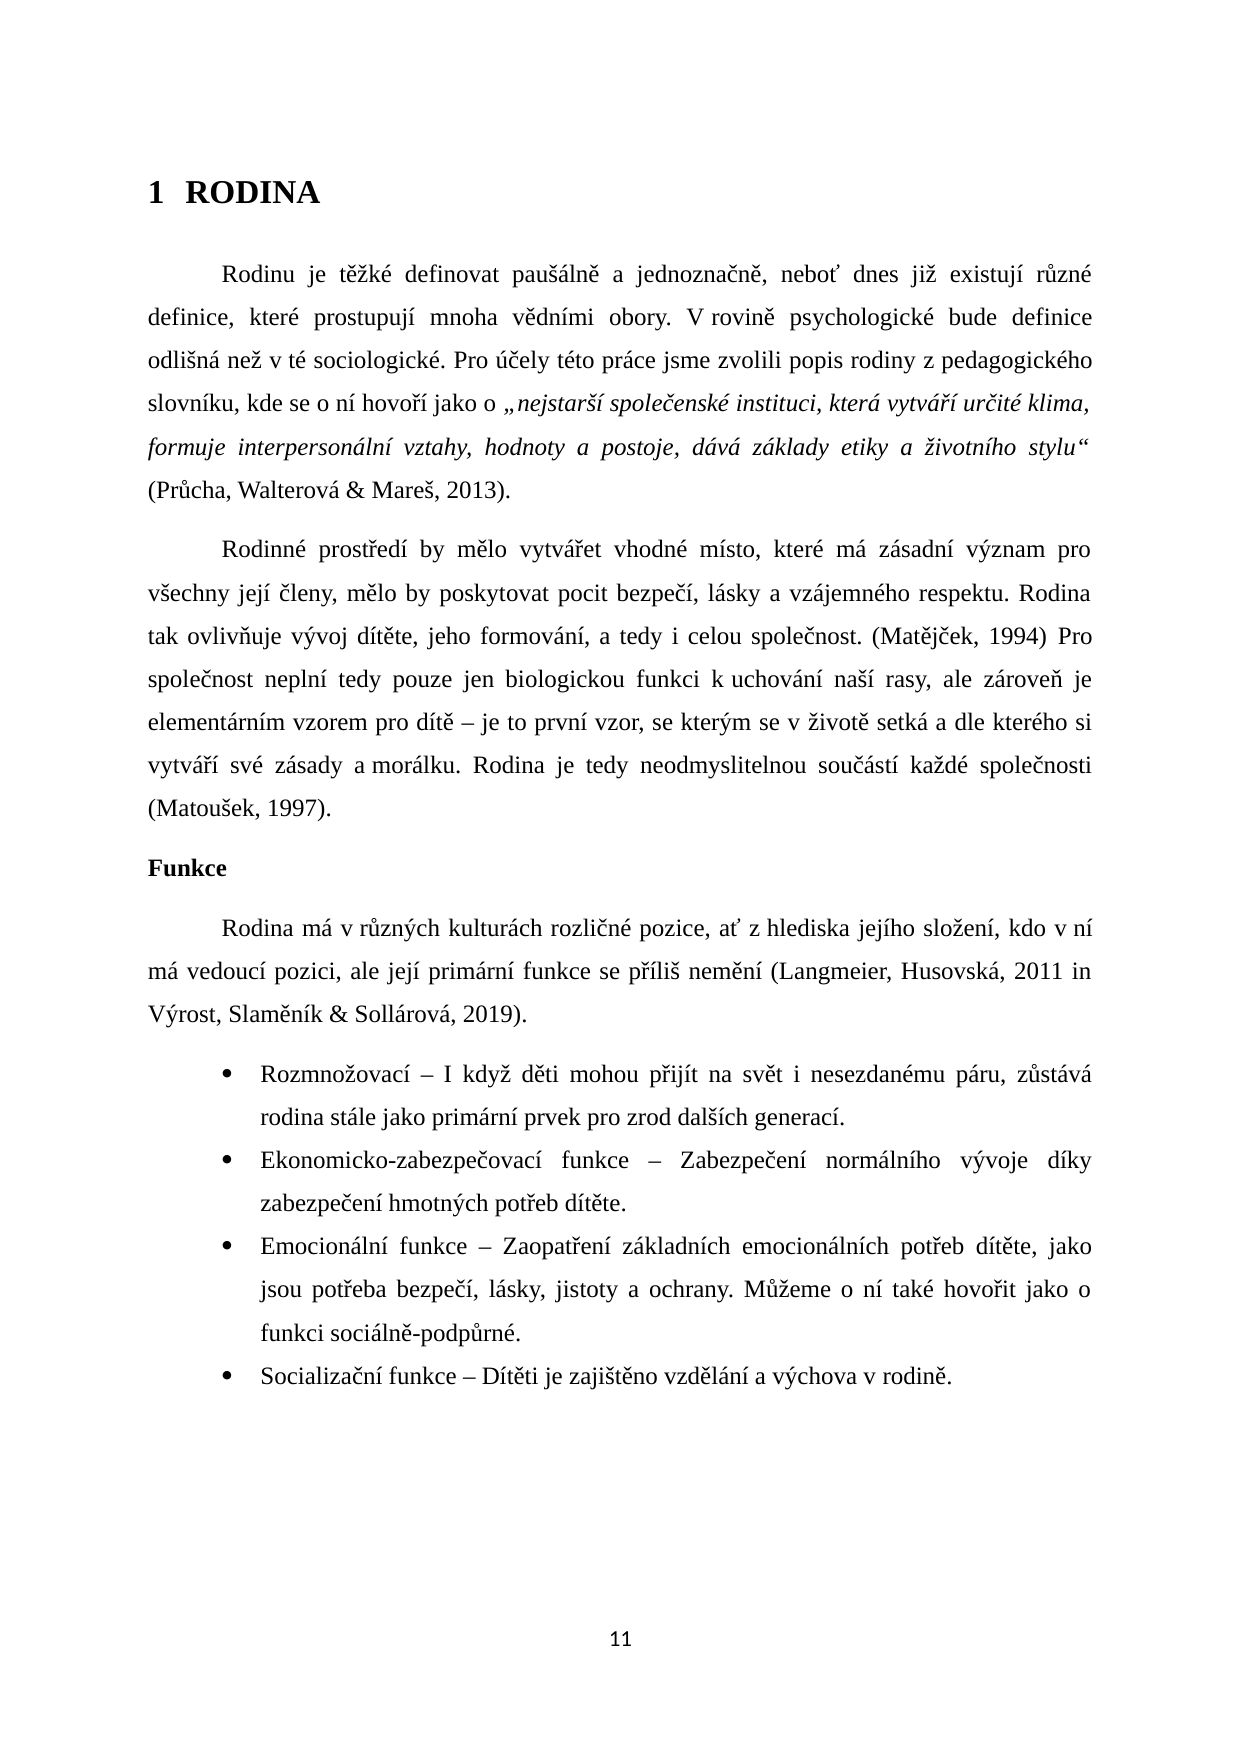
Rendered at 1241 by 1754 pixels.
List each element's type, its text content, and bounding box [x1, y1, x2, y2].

text Rodinné prostředí by mělo vytvářet vhodné místo, které má zásadní význam pro všechny její členy, mělo by poskytovat pocit bezpečí, lásky a vzájemného respektu. Rodina tak ovlivňuje vývoj dítěte, jeho formování, a tedy i celou společnost. (Matějček, 1994) Pro společnost neplní tedy pouze jen biologickou funkci k uchování naší rasy, ale zároveň je elementárním vzorem pro dítě – je to první vzor, se kterým se v životě setká a dle kterého si vytváří své zásady a morálku. Rodina je tedy neodmyslitelnou součástí každé společnosti (Matoušek, 1997). [148, 534, 1092, 822]
list Emocionální funkce – Zaopatření základních emocionálních potřeb dítěte, jako jsou potřeba bezpečí, lásky, jistoty a ochrany. Můžeme o ní také hovořit jako o funkci sociálně-podpůrné. [223, 1231, 1092, 1346]
text Rodina má v různých kulturách rozličné pozice, ať z hlediska jejího složení, kdo v ní má vedoucí pozici, ale její primární funkce se příliš nemění (Langmeier, Husovská, 2011 in Výrost, Slaměník & Sollárová, 2019). [148, 913, 1092, 1028]
text Rodinu je těžké definovat paušálně a jednoznačně, neboť dnes již existují různé definice, které prostupují mnoha vědními obory. V rovině psychologické bude definice odlišná než v té sociologické. Pro účely této práce jsme zvolili popis rodiny z pedagogického slovníku, kde se o ní hovoří jako o „nejstarší společenské instituci, která vytváří určité klima, formuje interpersonální vztahy, hodnoty a postoje, dává základy etiky a životního stylu“ (Průcha, Walterová & Mareš, 2013). [148, 259, 1092, 503]
list Ekonomicko-zabezpečovací funkce – Zabezpečení normálního vývoje díky zabezpečení hmotných potřeb dítěte. [223, 1145, 1092, 1217]
list Socializační funkce – Dítěti je zajištěno vzdělání a výchova v rodině. [223, 1361, 1092, 1389]
text Funkce [148, 853, 1092, 882]
list Rozmnožovací – I když děti mohou přijít na svět i nesezdanému páru, zůstává rodina stále jako primární prvek pro zrod dalších generací. [223, 1059, 1092, 1131]
text RODINA [148, 173, 1092, 211]
